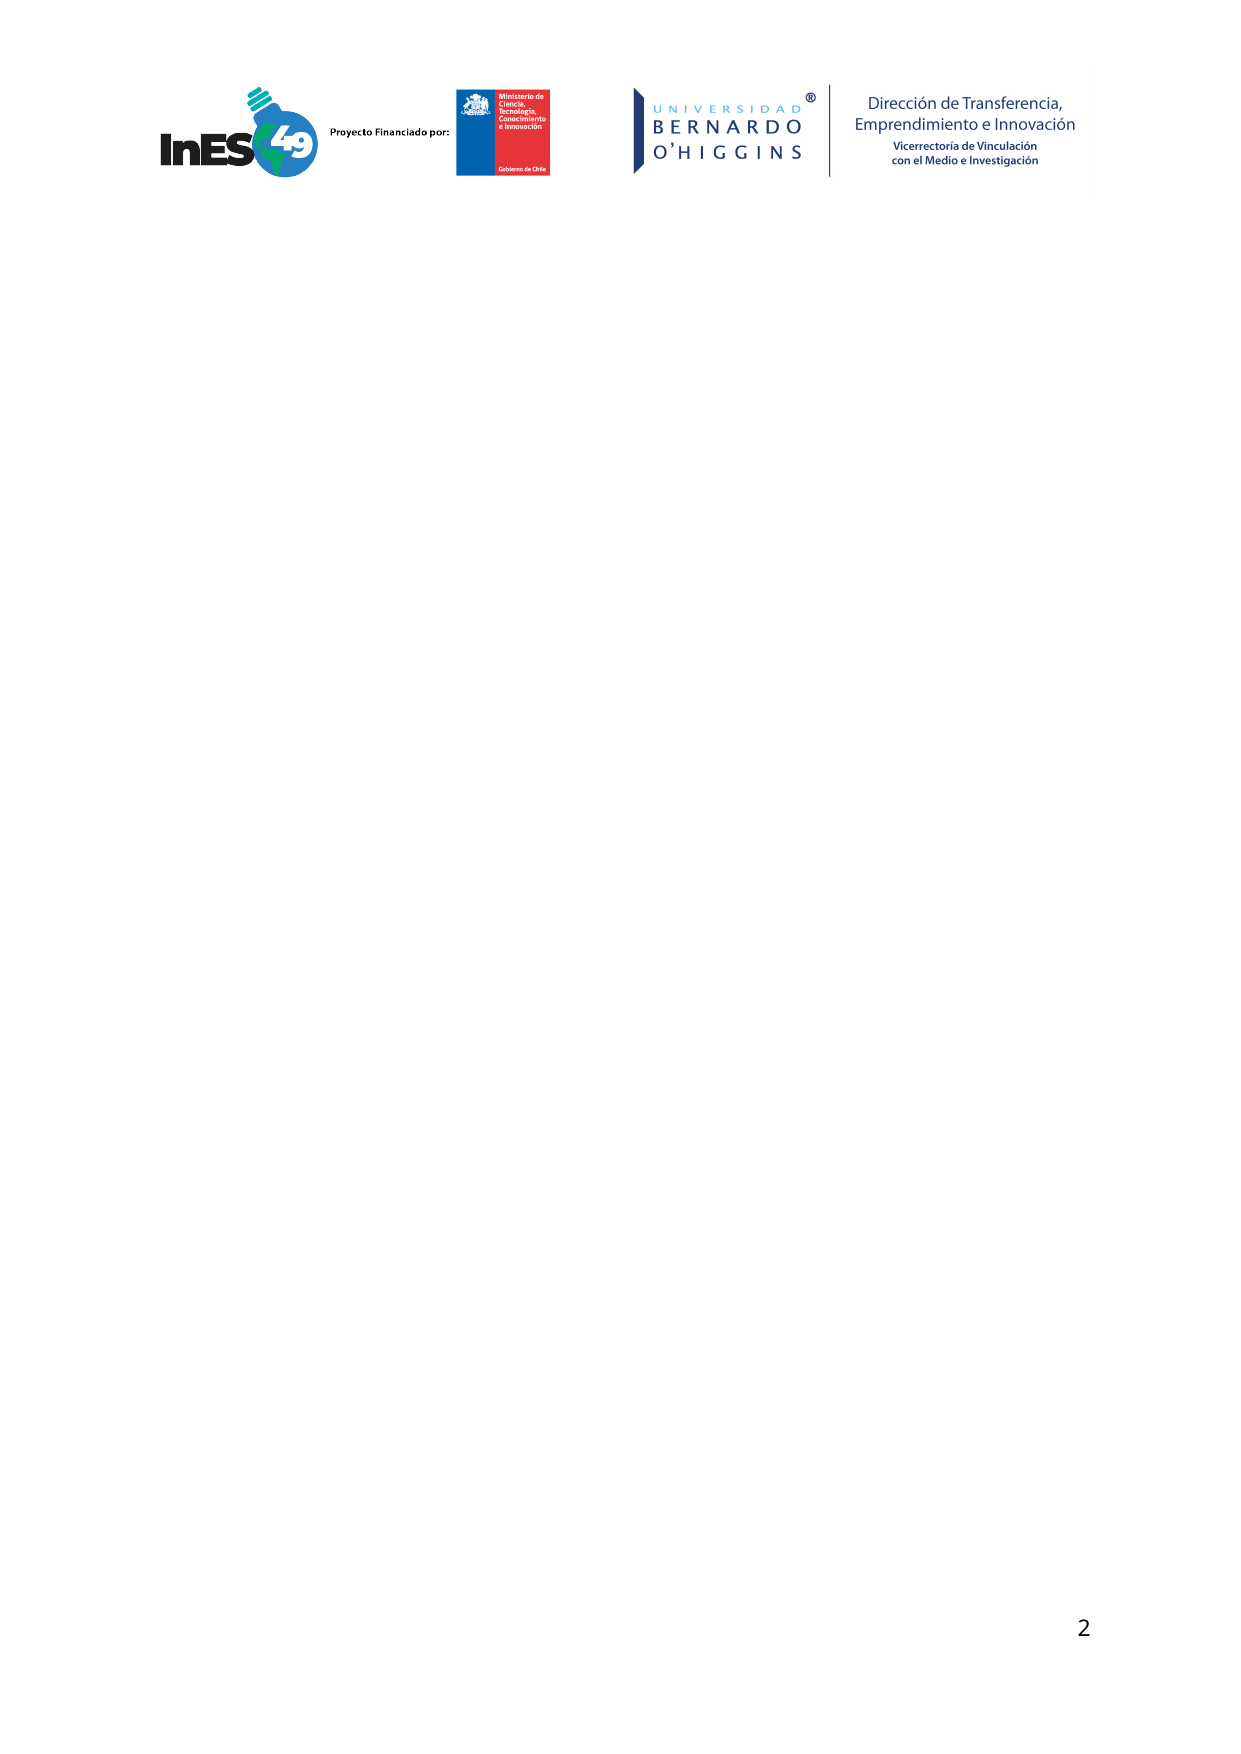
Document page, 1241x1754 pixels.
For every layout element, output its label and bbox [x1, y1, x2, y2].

picture [614, 66, 1095, 195]
picture [150, 82, 558, 184]
